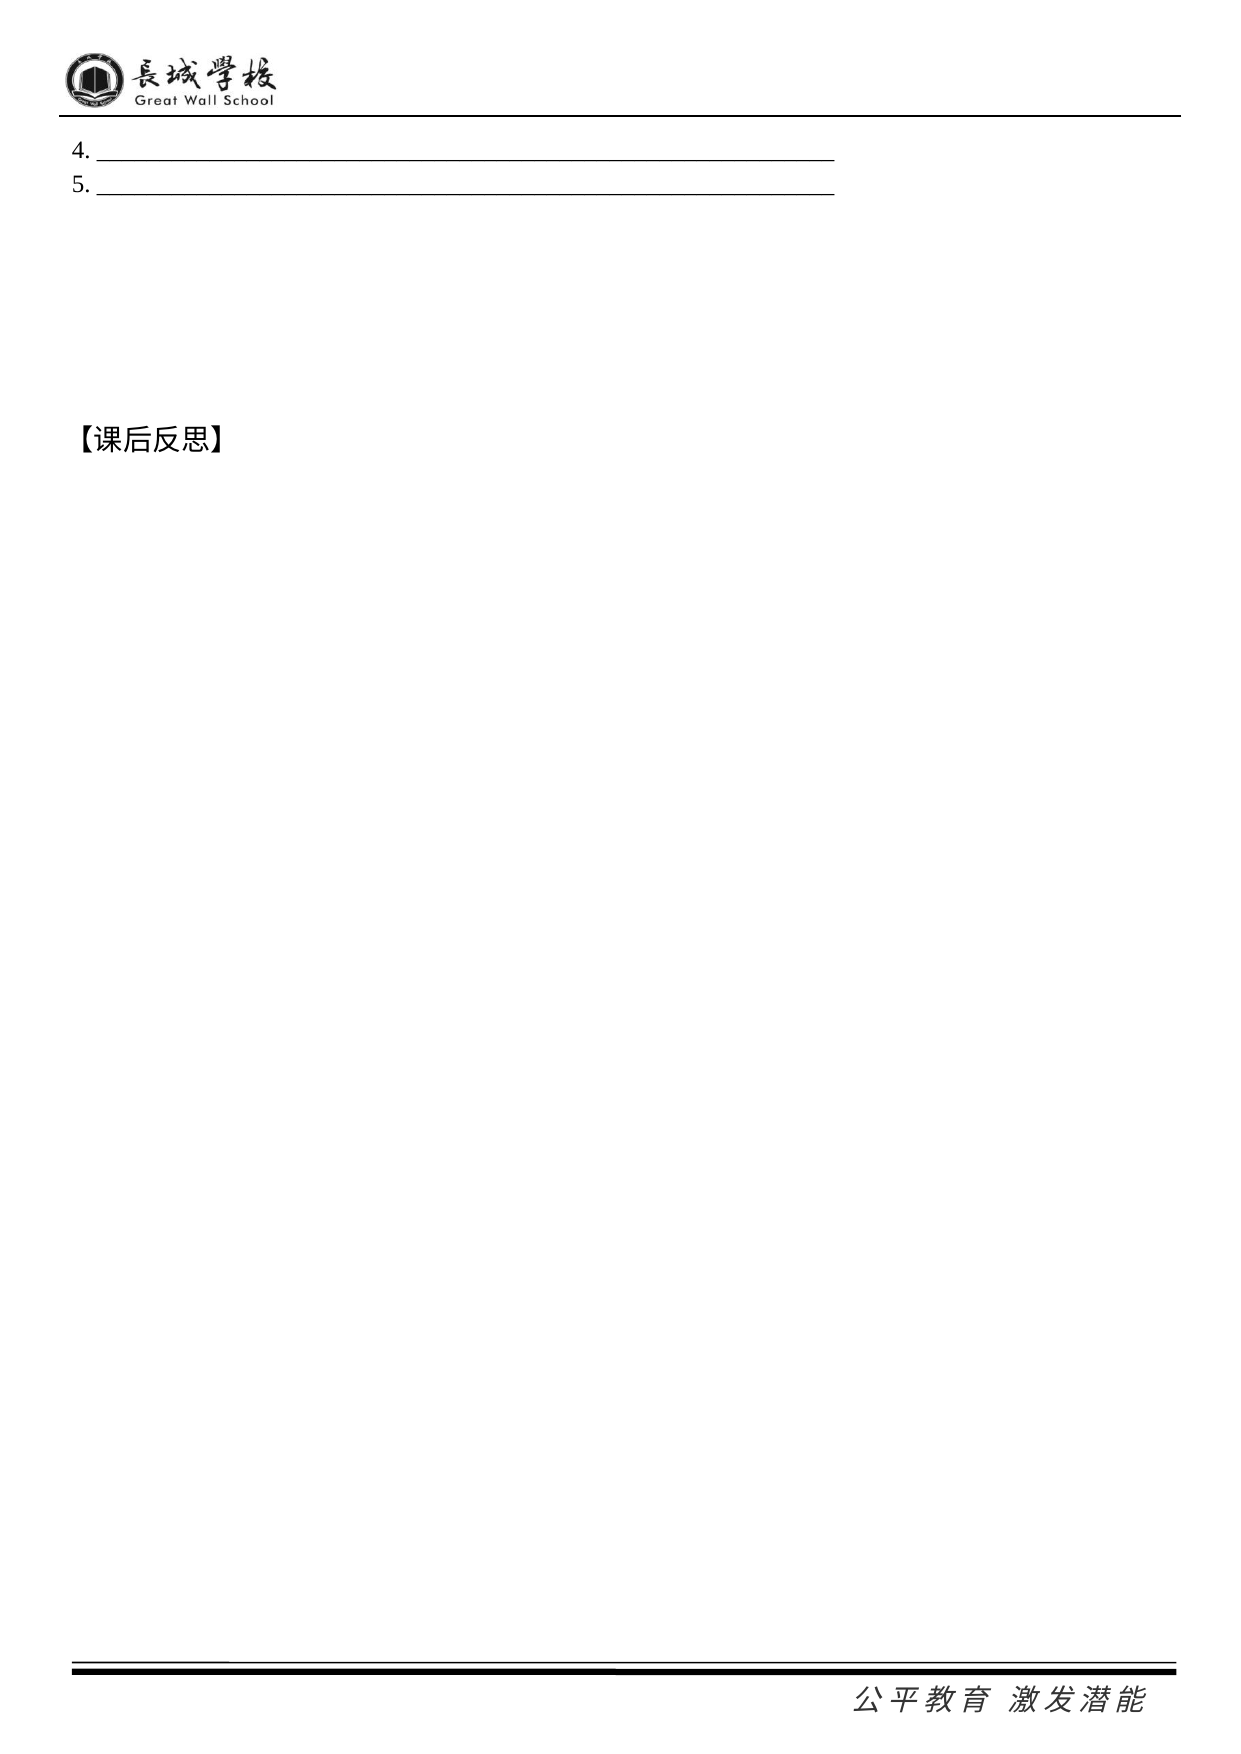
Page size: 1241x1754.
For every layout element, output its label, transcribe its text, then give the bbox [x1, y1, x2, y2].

text 5. ___________________________________________________________ [59, 166, 1181, 268]
text 【课后反思】 [59, 404, 1181, 472]
text 4. ___________________________________________________________ [59, 132, 1181, 166]
picture [59, 47, 281, 113]
